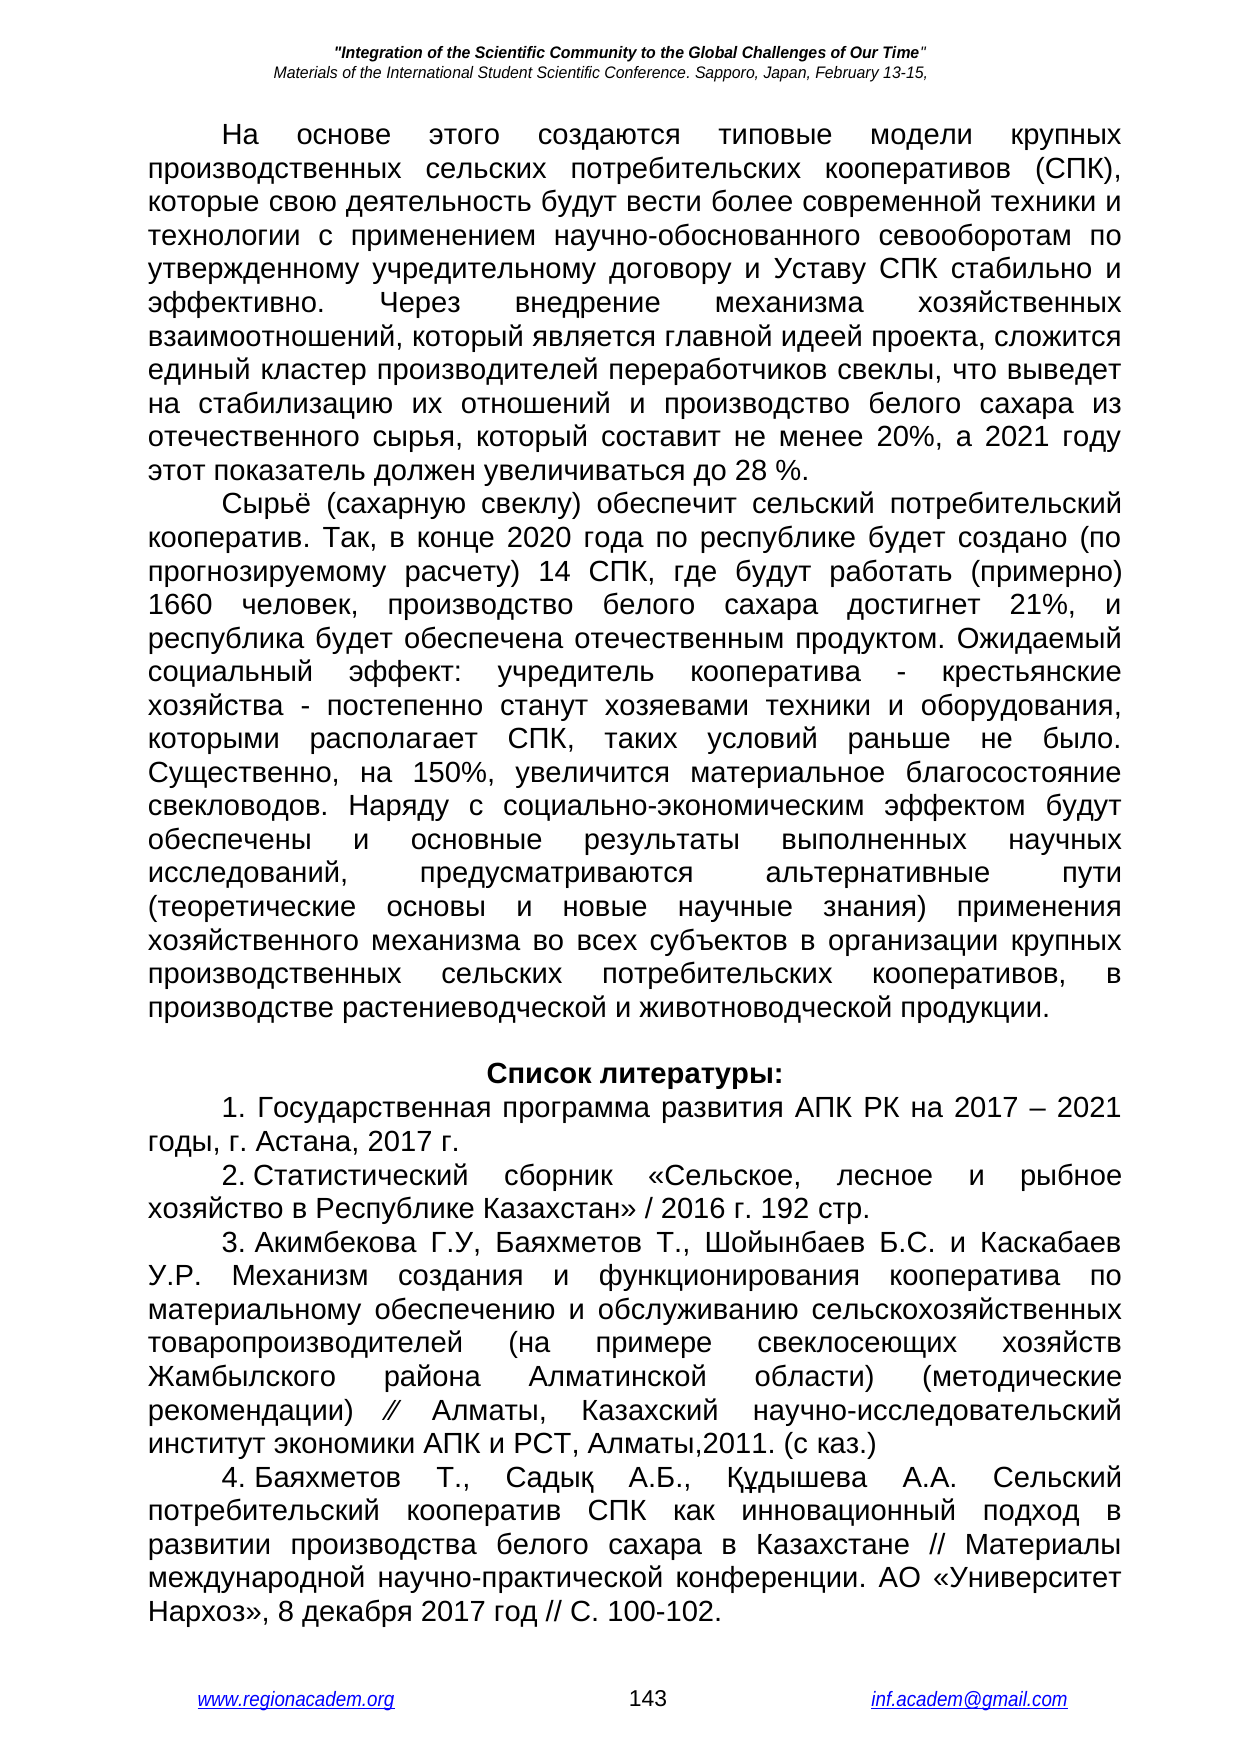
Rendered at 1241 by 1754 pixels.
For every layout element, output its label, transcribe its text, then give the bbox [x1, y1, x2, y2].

list Акимбекова Г.У, Баяхметов Т., Шойынбаев Б.С. и Каскабаев У.Р. Механизм создания и функционирования кооператива по материальному обеспечению и обслуживанию сельскохозяйственных товаропроизводителей (на примере свеклосеющих хозяйств Жамбылского района Алматинской области) (методические рекомендации) ∕∕ Алматы, Казахский научно-исследовательский институт экономики АПК и РСТ, Алматы,2011. (с каз.) [148, 1225, 1123, 1459]
subtitle Список литературы: [486, 1057, 1148, 1090]
text На основе этого создаются типовые модели крупных производственных сельских потребительских кооперативов (СПК), которые свою деятельность будут вести более современной техники и технологии с применением научно-обоснованного севооборотам по утвержденному учредительному договору и Уставу СПК стабильно и эффективно. Через внедрение механизма хозяйственных взаимоотношений, который является главной идеей проекта, сложится единый кластер производителей переработчиков свеклы, что выведет на стабилизацию их отношений и производство белого сахара из отечественного сырья, который составит не менее 20%, а 2021 году этот показатель должен увеличиваться до 28 %. [148, 117, 1122, 486]
list Статистический сборник «Сельское, лесное и рыбное хозяйство в Республике Казахстан» / 2016 г. 192 стр. [148, 1157, 1122, 1224]
list Государственная программа развития АПК РК на 2017 – 2021 годы, г. Астана, 2017 г. [148, 1090, 1123, 1157]
list Баяхметов Т., Садық А.Б., Құдышева А.А. Сельский потребительский кооператив СПК как инновационный подход в развитии производства белого сахара в Казахстане // Материалы международной научно-практической конференции. АО «Университет Нархоз», 8 декабря 2017 год // С. 100-102. [148, 1459, 1123, 1627]
text Сырьё (сахарную свеклу) обеспечит сельский потребительский кооператив. Так, в конце 2020 года по республике будет создано (по прогнозируемому расчету) 14 СПК, где будут работать (примерно) 1660 человек, производство белого сахара достигнет 21%, и республика будет обеспечена отечественным продуктом. Ожидаемый социальный эффект: учредитель кооператива - крестьянские хозяйства - постепенно станут хозяевами техники и оборудования, которыми располагает СПК, таких условий раньше не было. Существенно, на 150%, увеличится материальное благосостояние свекловодов. Наряду с социально-экономическим эффектом будут обеспечены и основные результаты выполненных научных исследований, предусматриваются альтернативные пути (теоретические основы и новые научные знания) применения хозяйственного механизма во всех субъектов в организации крупных производственных сельских потребительских кооперативов, в производстве растениеводческой и животноводческой продукции. [148, 487, 1123, 1023]
